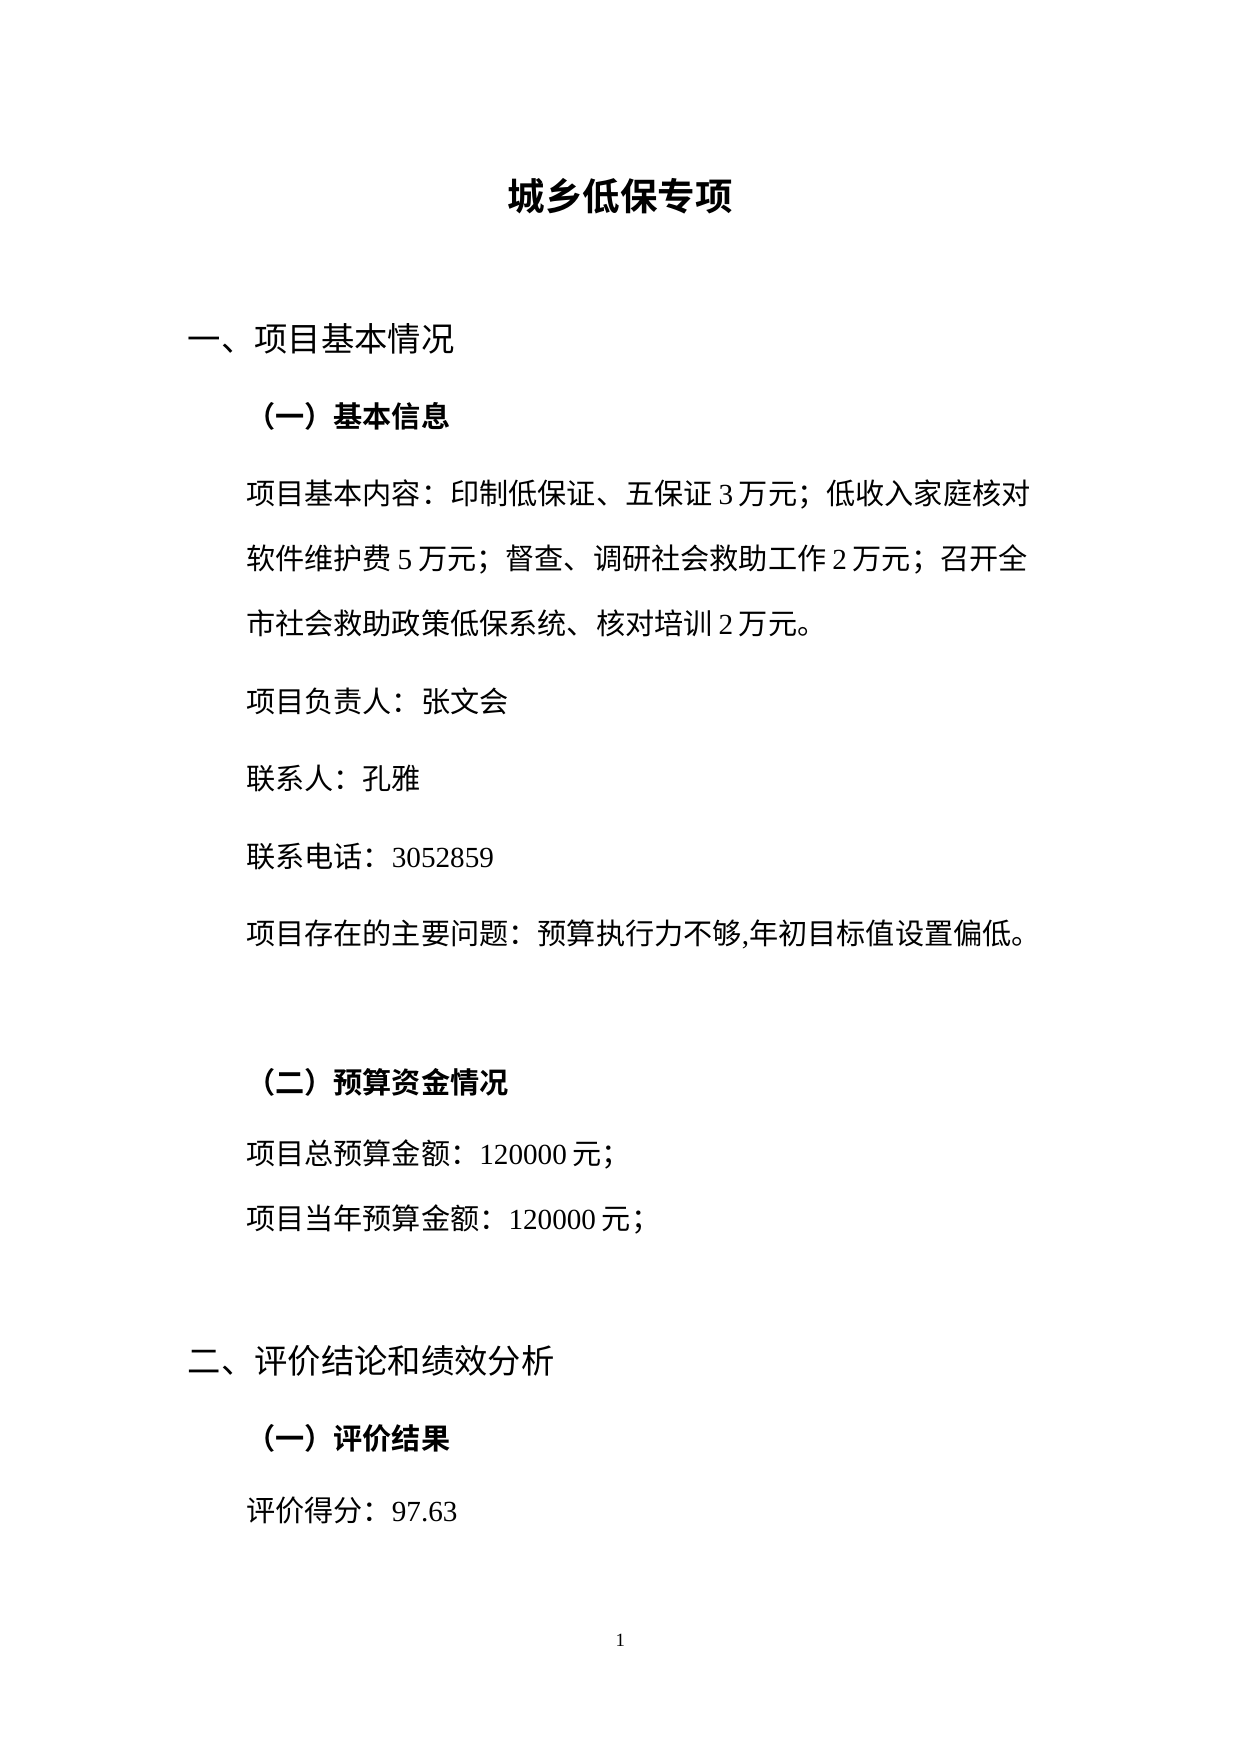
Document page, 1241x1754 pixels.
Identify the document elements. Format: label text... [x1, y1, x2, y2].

text （一）基本信息 [187, 382, 1053, 447]
text 项目存在的主要问题：预算执行力不够,年初目标值设置偏低。 [187, 899, 1053, 964]
text 评价得分：97.63 [187, 1476, 1053, 1541]
text 项目负责人：张文会 [246, 667, 1053, 732]
text 二、评价结论和绩效分析 [187, 1327, 1053, 1392]
text 联系人：孔雅 [187, 744, 1053, 809]
text 城乡低保专项 [187, 162, 1053, 227]
text （二）预算资金情况 [187, 1048, 1053, 1113]
text （一）评价结果 [187, 1404, 1053, 1469]
text 项目总预算金额：120000元； [187, 1119, 1053, 1184]
text 项目当年预算金额：120000元； [187, 1184, 1053, 1249]
text 项目基本内容：印制低保证、五保证3万元；低收入家庭核对软件维护费5万元；督查、调研社会救助工作2万元；召开全市社会救助政策低保系统、核对培训2万元。 [246, 459, 1053, 654]
text 联系电话：3052859 [187, 822, 1053, 887]
text 一、项目基本情况 [187, 304, 1053, 369]
